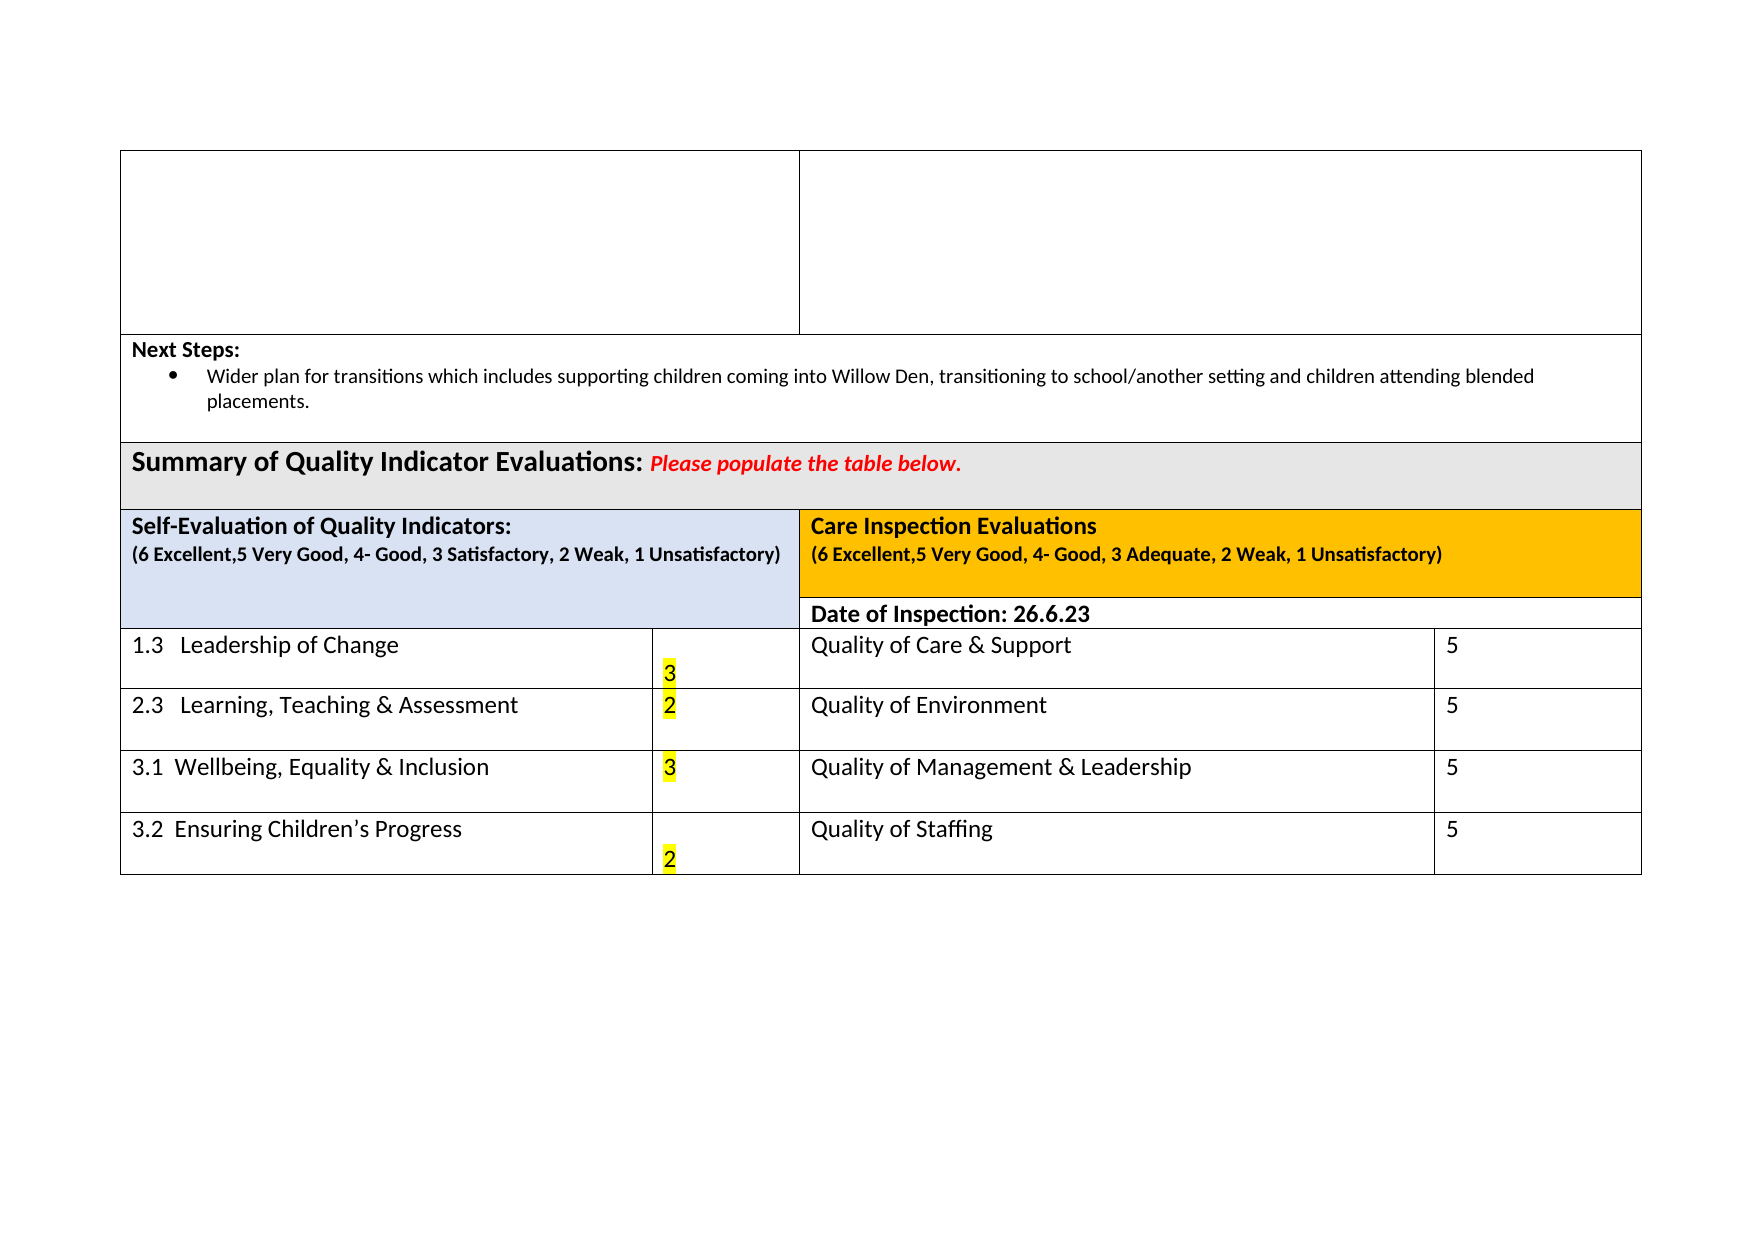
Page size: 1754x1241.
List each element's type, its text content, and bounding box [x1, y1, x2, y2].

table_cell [121, 151, 799, 334]
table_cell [800, 151, 1641, 334]
table_cell Quality of Staffing [800, 813, 1434, 874]
table_cell Quality of Care & Support [800, 629, 1434, 688]
table_cell 5 [1435, 689, 1641, 750]
table_cell 3.2 Ensuring Children’s Progress [121, 813, 652, 874]
table_cell Quality of Management & Leadership [800, 751, 1434, 812]
table_cell 2 [653, 813, 799, 874]
table_cell Self-Evaluation of Quality Indicators: (6 Excellent,5 Very Good, 4- Good, 3 Satisfactory, 2 Weak, 1 Unsatisfactory) [121, 510, 799, 628]
table_cell 5 [1435, 629, 1641, 688]
table_cell 5 [1435, 751, 1641, 812]
table_cell 3.1 Wellbeing, Equality & Inclusion [121, 751, 652, 812]
table_cell 5 [1435, 813, 1641, 874]
table_cell Date of Inspection: 26.6.23 [800, 598, 1641, 628]
table_cell 2.3 Learning, Teaching & Assessment [121, 689, 652, 750]
table_cell Quality of Environment [800, 689, 1434, 750]
table_cell 1.3 Leadership of Change [121, 629, 652, 688]
table_cell 2 [653, 689, 799, 750]
table_cell Care Inspection Evaluations (6 Excellent,5 Very Good, 4- Good, 3 Adequate, 2 Weak, 1 Unsatisfactory) [800, 510, 1641, 597]
table_cell 3 [653, 751, 799, 812]
table_cell 3 [653, 629, 799, 688]
table_cell Next Steps: Wider plan for transitions which includes supporting children coming into Willow Den, transitioning to school/another setting and children attending blended placements. [121, 335, 1641, 442]
table_cell Summary of Quality Indicator Evaluations: Please populate the table below. [121, 443, 1641, 509]
